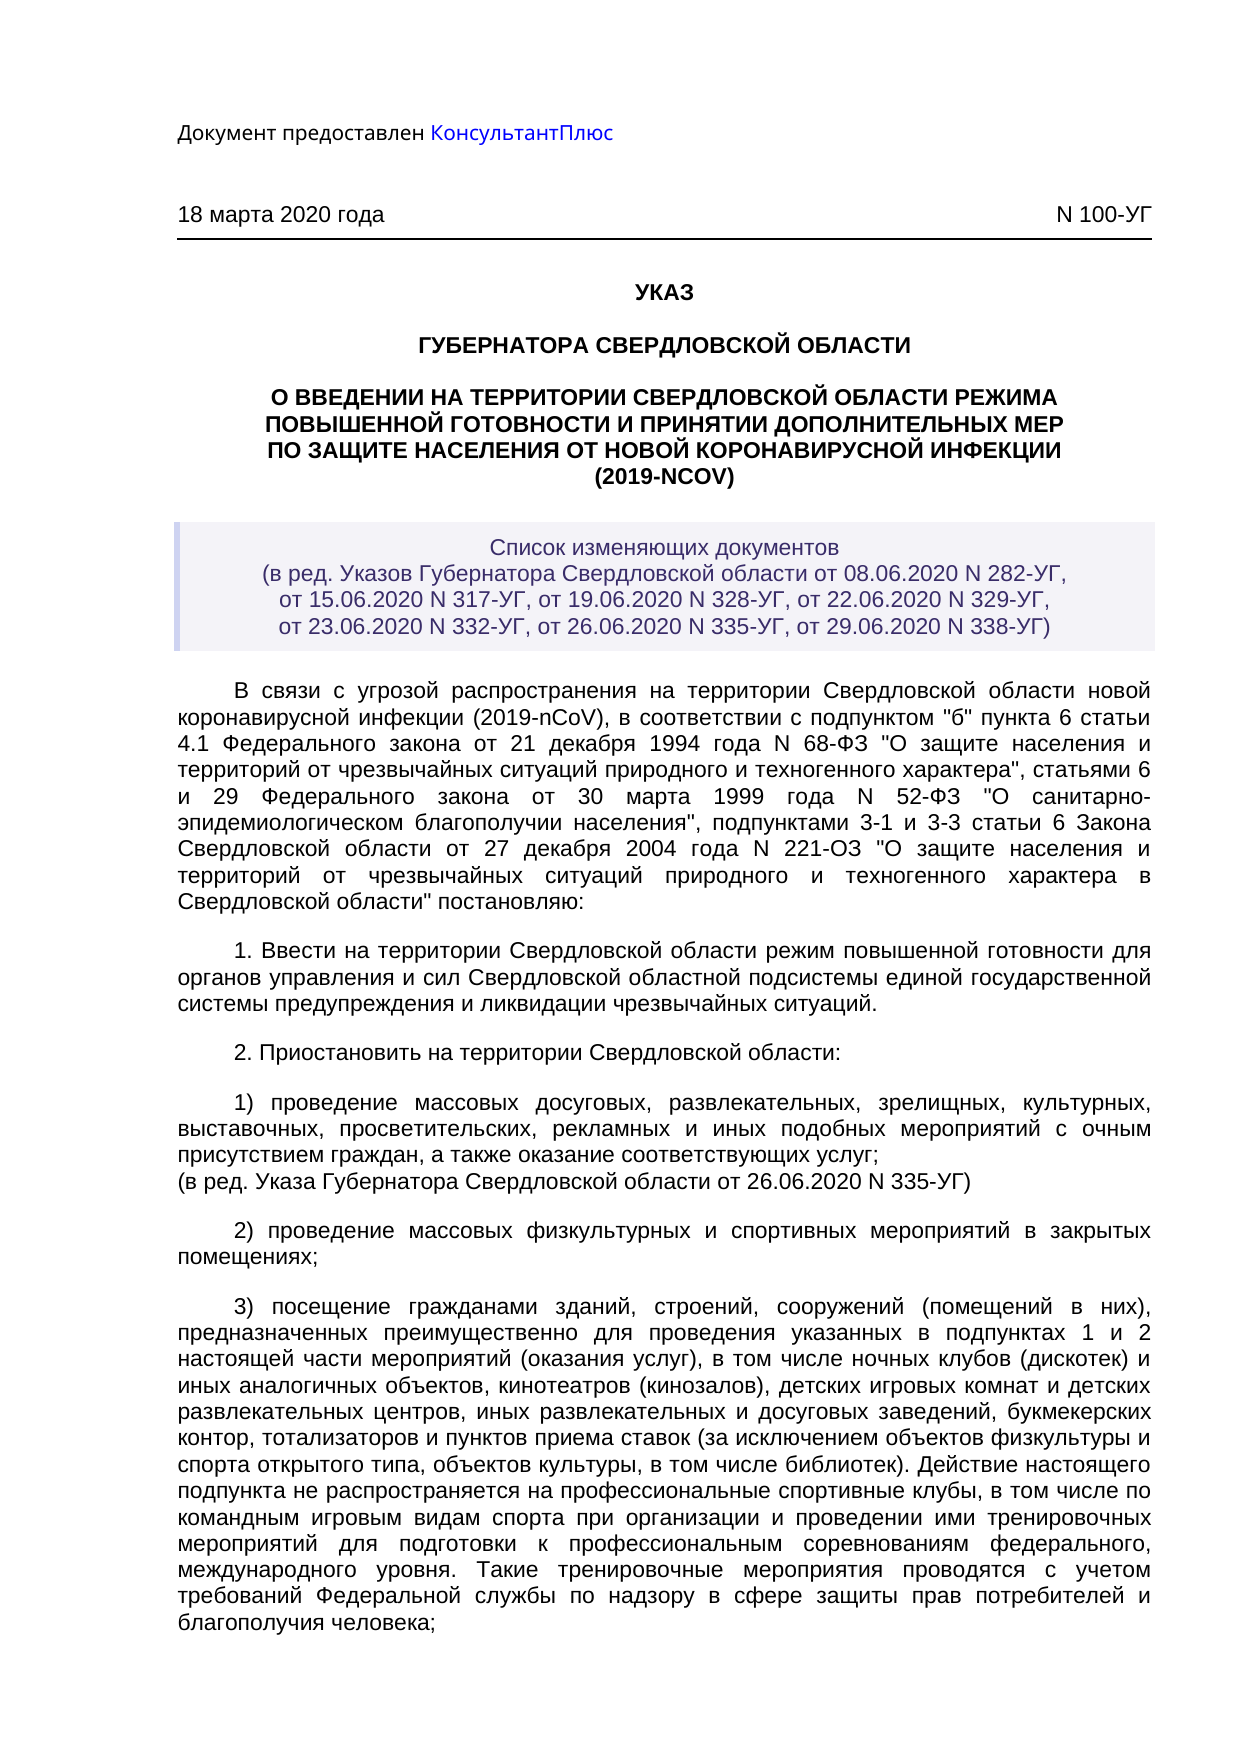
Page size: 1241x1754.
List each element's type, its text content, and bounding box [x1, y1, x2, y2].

text (в ред. Указа Губернатора Свердловской области от 26.06.2020 N 335-УГ) [177, 1168, 1152, 1194]
table_header Список изменяющих документов (в ред. Указов Губернатора Свердловской области от 08.06.2020 N 282-УГ, от 15.06.2020 N 317-УГ, от 19.06.2020 N 328-УГ, от 22.06.2020 N 329-УГ, от 23.06.2020 N 332-УГ, от 26.06.2020 N 335-УГ, от 29.06.2020 N 338-УГ) [180, 522, 1149, 651]
table_header 18 марта 2020 года [177, 201, 664, 228]
text 3) посещение гражданами зданий, строений, сооружений (помещений в них), предназначенных преимущественно для проведения указанных в подпунктах 1 и 2 настоящей части мероприятий (оказания услуг), в том числе ночных клубов (дискотек) и иных аналогичных объектов, кинотеатров (кинозалов), детских игровых комнат и детских развлекательных центров, иных развлекательных и досуговых заведений, букмекерских контор, тотализаторов и пунктов приема ставок (за исключением объектов физкультуры и спорта открытого типа, объектов культуры, в том числе библиотек). Действие настоящего подпункта не распространяется на профессиональные спортивные клубы, в том числе по командным игровым видам спорта при организации и проведении ими тренировочных мероприятий для подготовки к профессиональным соревнованиям федерального, международного уровня. Такие тренировочные мероприятия проводятся с учетом требований Федеральной службы по надзору в сфере защиты прав потребителей и благополучия человека; [177, 1293, 1152, 1635]
text 1. Ввести на территории Свердловской области режим повышенной готовности для органов управления и сил Свердловской областной подсистемы единой государственной системы предупреждения и ликвидации чрезвычайных ситуаций. [177, 937, 1152, 1016]
title Документ предоставлен КонсультантПлюс [177, 118, 1152, 175]
text 2) проведение массовых физкультурных и спортивных мероприятий в закрытых помещениях; [177, 1217, 1152, 1270]
title УКАЗ [177, 279, 1152, 305]
title ПО ЗАЩИТЕ НАСЕЛЕНИЯ ОТ НОВОЙ КОРОНАВИРУСНОЙ ИНФЕКЦИИ [177, 437, 1152, 463]
text 2. Приостановить на территории Свердловской области: [177, 1039, 1152, 1066]
title ГУБЕРНАТОРА СВЕРДЛОВСКОЙ ОБЛАСТИ [177, 332, 1152, 358]
title О ВВЕДЕНИИ НА ТЕРРИТОРИИ СВЕРДЛОВСКОЙ ОБЛАСТИ РЕЖИМА [177, 384, 1152, 411]
title ПОВЫШЕННОЙ ГОТОВНОСТИ И ПРИНЯТИИ ДОПОЛНИТЕЛЬНЫХ МЕР [177, 411, 1152, 437]
title (2019-NCOV) [177, 463, 1152, 490]
text 1) проведение массовых досуговых, развлекательных, зрелищных, культурных, выставочных, просветительских, рекламных и иных подобных мероприятий с очным присутствием граждан, а также оказание соответствующих услуг; [177, 1089, 1152, 1168]
table_header N 100-УГ [664, 201, 1152, 228]
text В связи с угрозой распространения на территории Свердловской области новой коронавирусной инфекции (2019-nCoV), в соответствии с подпунктом "б" пункта 6 статьи 4.1 Федерального закона от 21 декабря 1994 года N 68-ФЗ "О защите населения и территорий от чрезвычайных ситуаций природного и техногенного характера", статьями 6 и 29 Федерального закона от 30 марта 1999 года N 52-ФЗ "О санитарно-эпидемиологическом благополучии населения", подпунктами 3-1 и 3-3 статьи 6 Закона Свердловской области от 27 декабря 2004 года N 221-ОЗ "О защите населения и территорий от чрезвычайных ситуаций природного и техногенного характера в Свердловской области" постановляю: [177, 677, 1152, 914]
